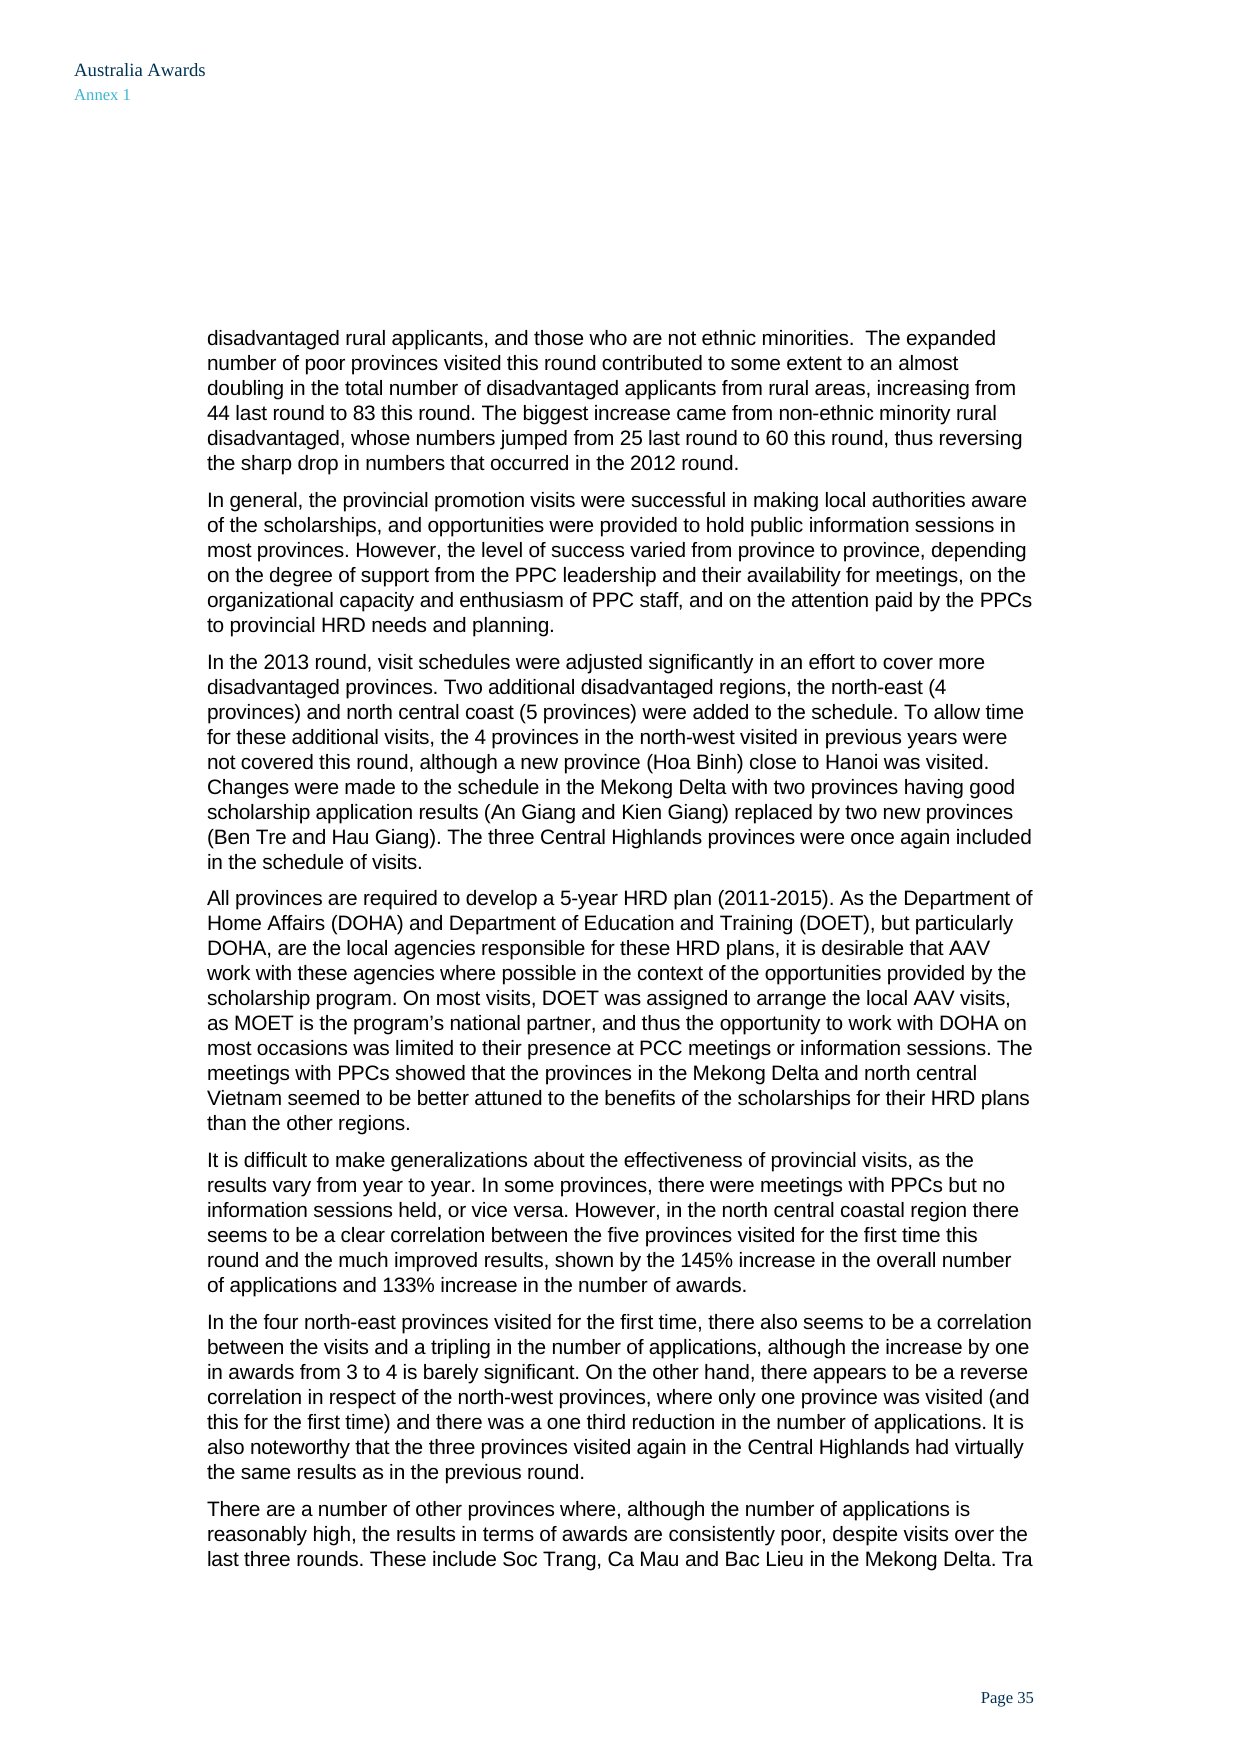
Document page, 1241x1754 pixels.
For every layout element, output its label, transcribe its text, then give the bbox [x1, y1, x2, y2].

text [207, 325, 1033, 475]
text In general, the provincial promotion visits were successful in making local authorities aware of the scholarships, and opportunities were provided to hold public information sessions in most provinces. However, the level of success varied from province to province, depending on the degree of support from the PPC leadership and their availability for meetings, on the organizational capacity and enthusiasm of PPC staff, and on the attention paid by the PPCs to provincial HRD needs and planning. [207, 487, 1033, 637]
text It is difficult to make generalizations about the effectiveness of provincial visits, as the results vary from year to year. In some provinces, there were meetings with PPCs but no information sessions held, or vice versa. However, in the north central coastal region there seems to be a clear correlation between the five provinces visited for the first time this round and the much improved results, shown by the 145% increase in the overall number of applications and 133% increase in the number of awards. [207, 1147, 1033, 1297]
text All provinces are required to develop a 5-year HRD plan (2011-2015). As the Department of Home Affairs (DOHA) and Department of Education and Training (DOET), but particularly DOHA, are the local agencies responsible for these HRD plans, it is desirable that AAV work with these agencies where possible in the context of the opportunities provided by the scholarship program. On most visits, DOET was assigned to arrange the local AAV visits, as MOET is the program’s national partner, and thus the opportunity to work with DOHA on most occasions was limited to their presence at PCC meetings or information sessions. The meetings with PPCs showed that the provinces in the Mekong Delta and north central Vietnam seemed to be better attuned to the benefits of the scholarships for their HRD plans than the other regions. [207, 885, 1033, 1135]
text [207, 1496, 1033, 1571]
text In the four north-east provinces visited for the first time, there also seems to be a correlation between the visits and a tripling in the number of applications, although the increase by one in awards from 3 to 4 is barely significant. On the other hand, there appears to be a reverse correlation in respect of the north-west provinces, where only one province was visited (and this for the first time) and there was a one third reduction in the number of applications. It is also noteworthy that the three provinces visited again in the Central Highlands had virtually the same results as in the previous round. [207, 1309, 1033, 1484]
text In the 2013 round, visit schedules were adjusted significantly in an effort to cover more disadvantaged provinces. Two additional disadvantaged regions, the north-east (4 provinces) and north central coast (5 provinces) were added to the schedule. To allow time for these additional visits, the 4 provinces in the north-west visited in previous years were not covered this round, although a new province (Hoa Binh) close to Hanoi was visited. Changes were made to the schedule in the Mekong Delta with two provinces having good scholarship application results (An Giang and Kien Giang) replaced by two new provinces (Ben Tre and Hau Giang). The three Central Highlands provinces were once again included in the schedule of visits. [207, 648, 1033, 873]
